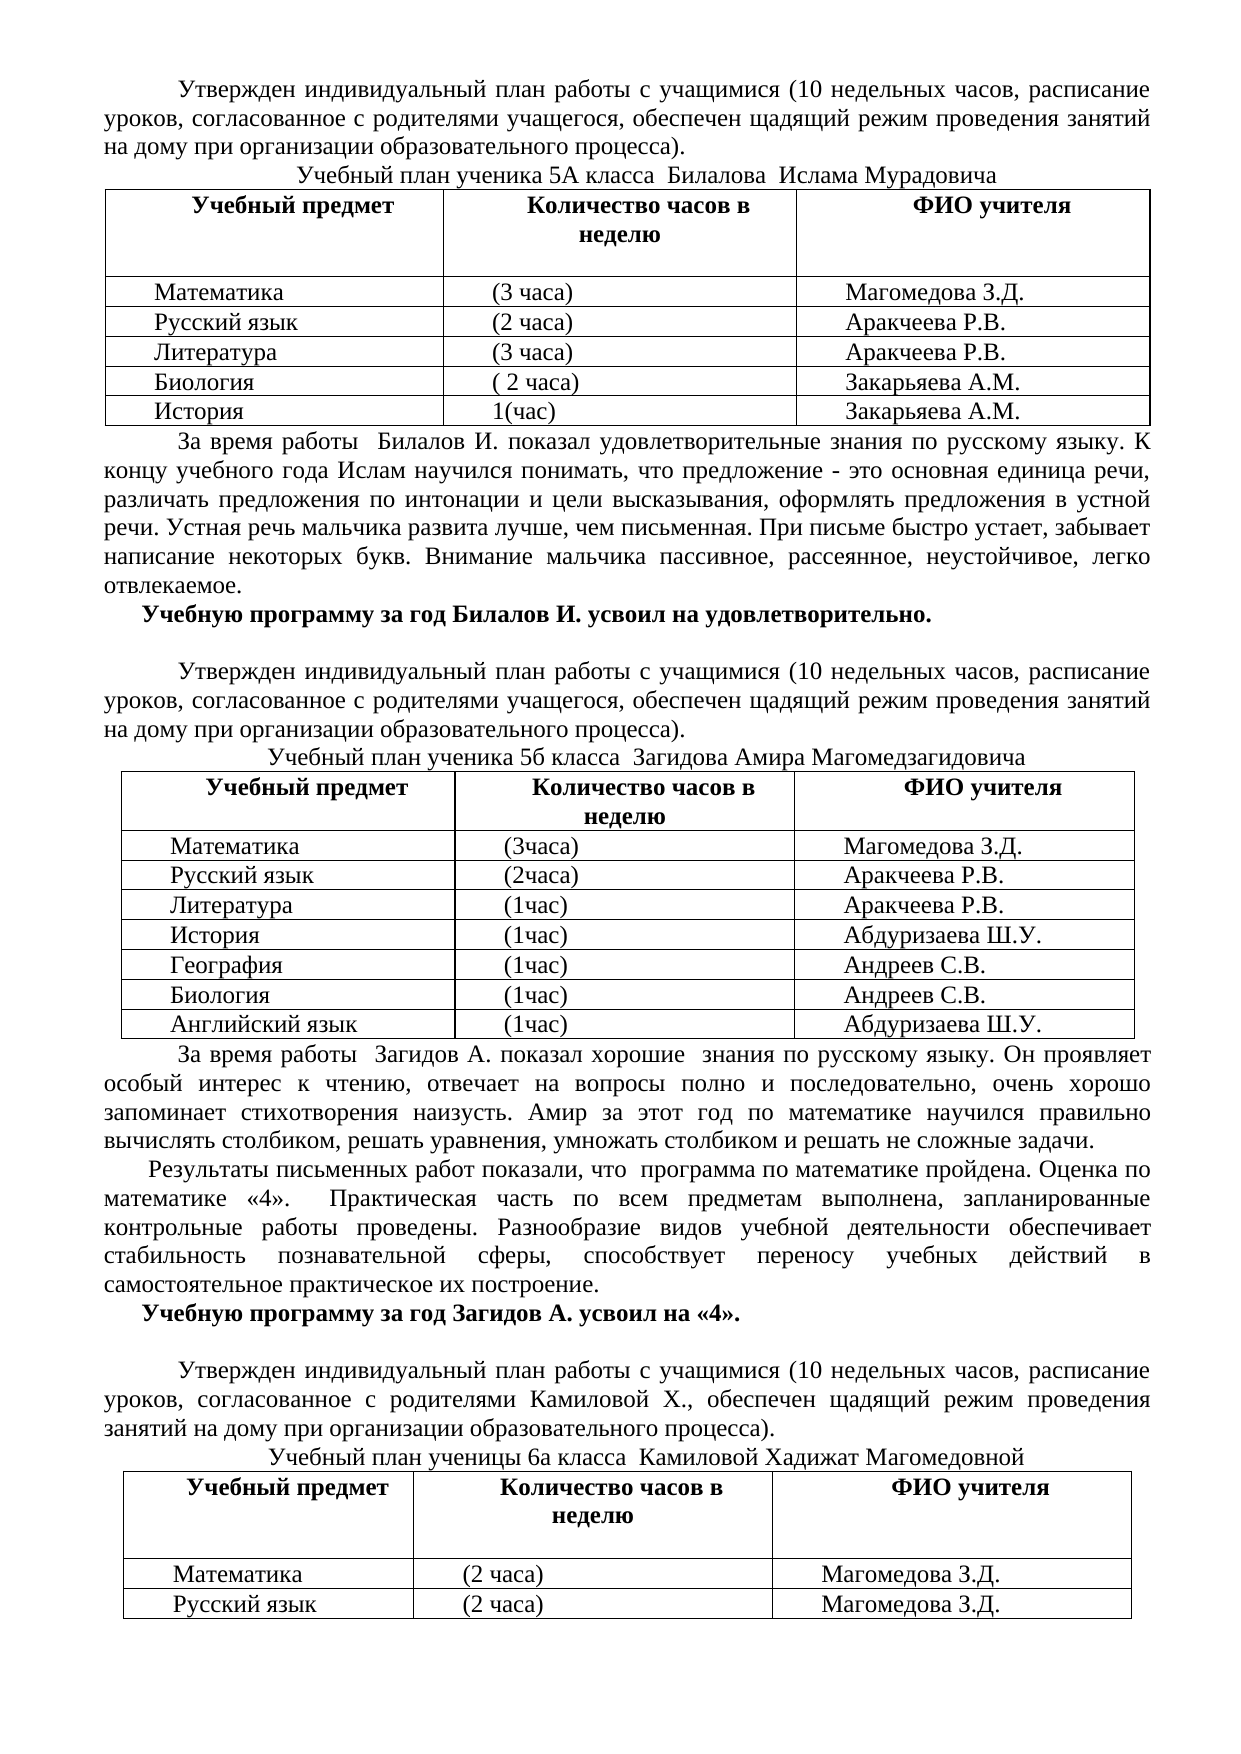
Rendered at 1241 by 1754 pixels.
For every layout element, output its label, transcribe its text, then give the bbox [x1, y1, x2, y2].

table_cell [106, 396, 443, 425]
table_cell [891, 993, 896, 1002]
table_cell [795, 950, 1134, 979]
text За время работы Билалов И. показал удовлетворительные знания по русскому языку. К концу учебного года Ислам научился понимать, что предложение - это основная единица речи, различать предложения по интонации и цели высказывания, оформлять предложения в устной речи. Устная речь мальчика развита лучше, чем письменная. При письме быстро устает, забывает написание некоторых букв. Внимание мальчика пассивное, рассеянное, неустойчивое, легко отвлекаемое. [103, 426, 1152, 599]
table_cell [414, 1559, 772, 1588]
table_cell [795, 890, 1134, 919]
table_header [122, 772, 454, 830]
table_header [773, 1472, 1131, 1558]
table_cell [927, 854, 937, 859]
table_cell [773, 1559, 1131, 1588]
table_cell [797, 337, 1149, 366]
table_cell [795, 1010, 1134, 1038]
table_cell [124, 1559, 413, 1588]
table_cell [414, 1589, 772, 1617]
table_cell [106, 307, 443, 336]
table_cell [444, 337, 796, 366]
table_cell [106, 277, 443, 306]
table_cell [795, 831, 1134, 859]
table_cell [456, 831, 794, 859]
text Утвержден индивидуальный план работы с учащимися (10 недельных часов, расписание уроков, согласованное с родителями Камиловой Х., обеспечен щадящий режим проведения занятий на дому при организации образовательного процесса). [103, 1356, 1152, 1442]
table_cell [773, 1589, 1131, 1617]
text Утвержден индивидуальный план работы с учащимися (10 недельных часов, расписание уроков, согласованное с родителями учащегося, обеспечен щадящий режим проведения занятий на дому при организации образовательного процесса). [103, 656, 1152, 742]
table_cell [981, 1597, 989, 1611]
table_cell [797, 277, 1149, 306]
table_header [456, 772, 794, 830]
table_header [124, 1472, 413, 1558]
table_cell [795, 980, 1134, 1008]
text Утвержден индивидуальный план работы с учащимися (10 недельных часов, расписание уроков, согласованное с родителями учащегося, обеспечен щадящий режим проведения занятий на дому при организации образовательного процесса). [103, 74, 1152, 160]
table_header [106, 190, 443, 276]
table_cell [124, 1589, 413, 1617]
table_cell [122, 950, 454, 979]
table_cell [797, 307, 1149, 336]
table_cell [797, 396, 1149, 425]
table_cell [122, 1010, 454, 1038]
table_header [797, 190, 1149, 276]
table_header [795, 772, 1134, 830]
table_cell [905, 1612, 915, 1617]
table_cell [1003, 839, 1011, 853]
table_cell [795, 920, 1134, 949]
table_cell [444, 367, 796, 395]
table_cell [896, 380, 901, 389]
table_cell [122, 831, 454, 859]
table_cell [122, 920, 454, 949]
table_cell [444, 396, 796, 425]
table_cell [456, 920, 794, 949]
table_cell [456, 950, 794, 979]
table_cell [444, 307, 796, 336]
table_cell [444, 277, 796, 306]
text Учебную программу за год Загидов А. усвоил на «4». [103, 1298, 1152, 1327]
text За время работы Загидов А. показал хорошие знания по русскому языку. Он проявляет особый интерес к чтению, отвечает на вопросы полно и последовательно, очень хорошо запоминает стихотворения наизусть. Амир за этот год по математике научился правильно вычислять столбиком, решать уравнения, умножать столбиком и решать не сложные задачи. [103, 1039, 1152, 1154]
text Учебный план ученика 5А класса Билалова Ислама Мурадовича [103, 160, 1152, 189]
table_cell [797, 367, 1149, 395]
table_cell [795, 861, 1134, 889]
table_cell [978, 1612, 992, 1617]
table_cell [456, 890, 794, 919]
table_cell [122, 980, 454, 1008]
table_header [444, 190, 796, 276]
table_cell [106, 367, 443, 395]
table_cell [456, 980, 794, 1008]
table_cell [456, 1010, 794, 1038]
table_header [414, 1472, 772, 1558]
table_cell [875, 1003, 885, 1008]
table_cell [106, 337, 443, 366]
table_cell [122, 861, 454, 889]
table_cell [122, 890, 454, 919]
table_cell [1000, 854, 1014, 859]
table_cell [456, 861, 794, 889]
text Учебную программу за год Билалов И. усвоил на удовлетворительно. [103, 599, 1152, 627]
text Учебный план ученика 5б класса Загидова Амира Магомедзагидовича [103, 742, 1152, 771]
text Учебный план ученицы 6а класса Камиловой Хадижат Магомедовной [103, 1442, 1152, 1471]
text Результаты письменных работ показали, что программа по математике пройдена. Оценка по математике «4». Практическая часть по всем предметам выполнена, запланированные контрольные работы проведены. Разнообразие видов учебной деятельности обеспечивает стабильность познавательной сферы, способствует переносу учебных действий в самостоятельное практическое их построение. [103, 1154, 1152, 1298]
